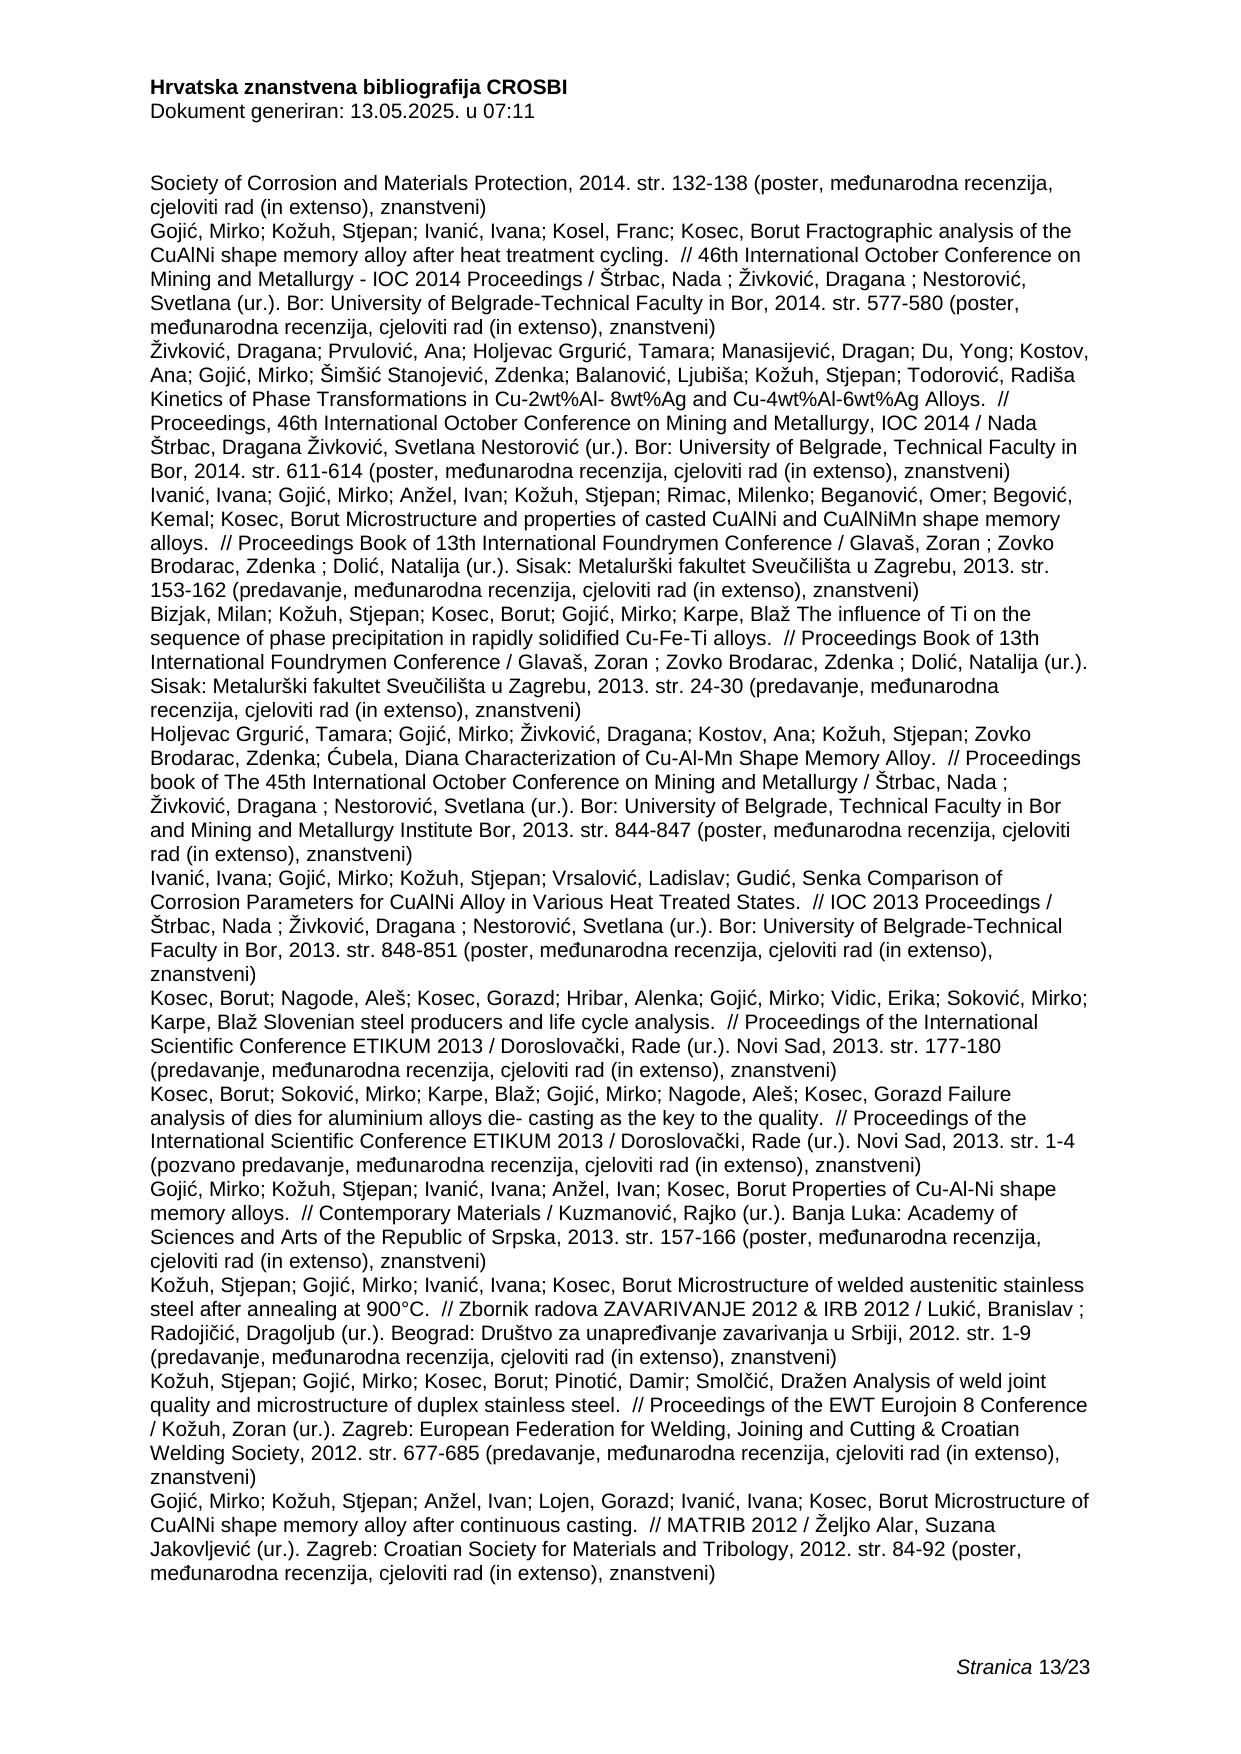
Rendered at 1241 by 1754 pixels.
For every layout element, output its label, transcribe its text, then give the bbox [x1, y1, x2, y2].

text Kosec, Borut; Nagode, Aleš; Kosec, Gorazd; Hribar, Alenka; Gojić, Mirko; Vidic, Erika; Soković, Mirko; Karpe, Blaž [150, 986, 1090, 1081]
text Holjevac Grgurić, Tamara; Gojić, Mirko; Živković, Dragana; Kostov, Ana; Kožuh, Stjepan; Zovko Brodarac, Zdenka; Ćubela, Diana [150, 722, 1090, 866]
text Živković, Dragana; Prvulović, Ana; Holjevac Grgurić, Tamara; Manasijević, Dragan; Du, Yong; Kostov, Ana; Gojić, Mirko; Šimšić Stanojević, Zdenka; Balanović, Ljubiša; Kožuh, Stjepan; Todorović, Radiša [150, 339, 1090, 482]
text Gojić, Mirko; Kožuh, Stjepan; Ivanić, Ivana; Anžel, Ivan; Kosec, Borut [150, 1177, 1090, 1273]
text Kožuh, Stjepan; Gojić, Mirko; Ivanić, Ivana; Kosec, Borut [150, 1273, 1090, 1369]
text Ivanić, Ivana; Gojić, Mirko; Anžel, Ivan; Kožuh, Stjepan; Rimac, Milenko; Beganović, Omer; Begović, Kemal; Kosec, Borut [150, 482, 1090, 602]
text Kosec, Borut; Soković, Mirko; Karpe, Blaž; Gojić, Mirko; Nagode, Aleš; Kosec, Gorazd [150, 1081, 1090, 1177]
text Gojić, Mirko; Kožuh, Stjepan; Anžel, Ivan; Lojen, Gorazd; Ivanić, Ivana; Kosec, Borut [150, 1489, 1090, 1584]
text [150, 171, 1090, 219]
text Kožuh, Stjepan; Gojić, Mirko; Kosec, Borut; Pinotić, Damir; Smolčić, Dražen [150, 1369, 1090, 1489]
text Gojić, Mirko; Kožuh, Stjepan; Ivanić, Ivana; Kosel, Franc; Kosec, Borut [150, 219, 1090, 339]
text Bizjak, Milan; Kožuh, Stjepan; Kosec, Borut; Gojić, Mirko; Karpe, Blaž [150, 602, 1090, 722]
text Ivanić, Ivana; Gojić, Mirko; Kožuh, Stjepan; Vrsalović, Ladislav; Gudić, Senka [150, 866, 1090, 986]
